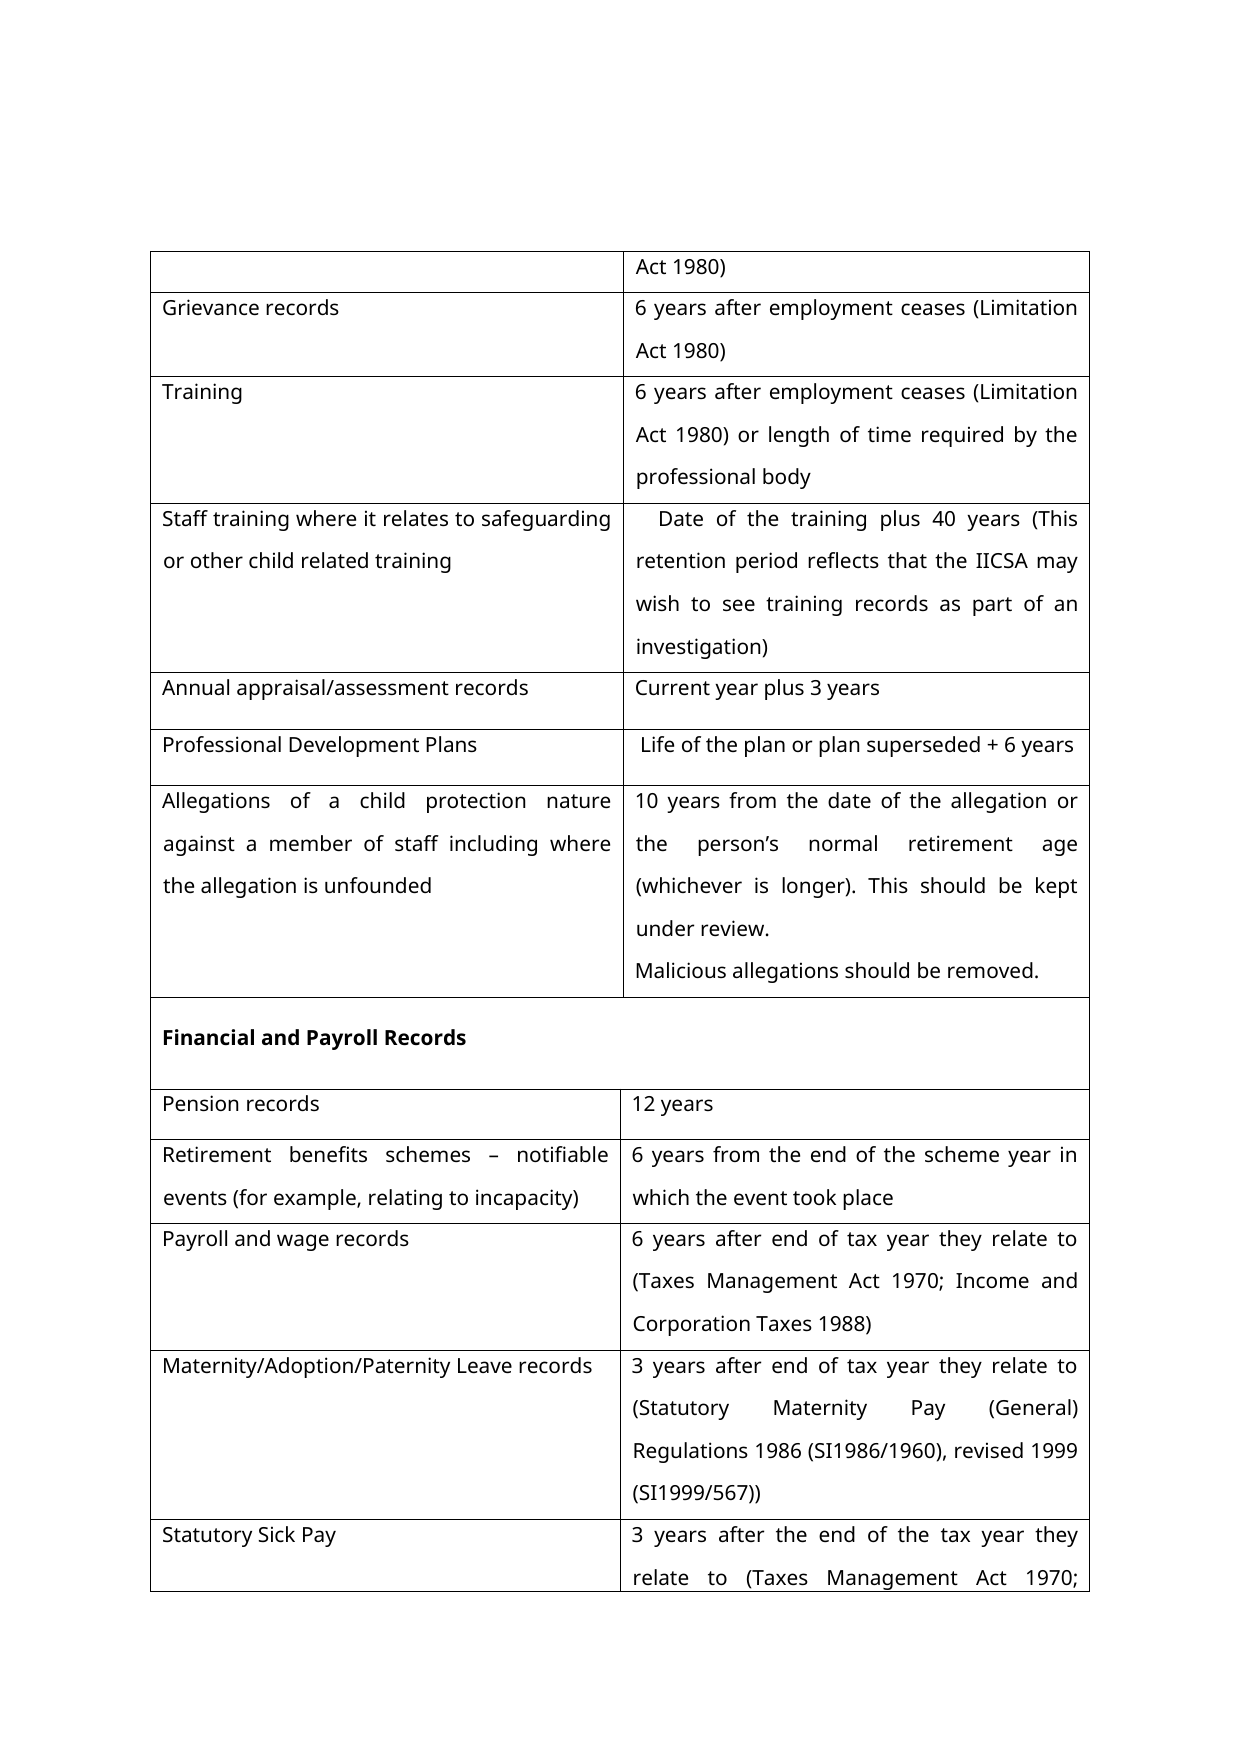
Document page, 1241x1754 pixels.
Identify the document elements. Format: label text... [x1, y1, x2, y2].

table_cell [624, 293, 1089, 376]
table_cell Training [151, 377, 623, 503]
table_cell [621, 1520, 1089, 1591]
table_cell Date of the training plus 40 years (This retention period reflects that the IICSA may wish to see training records as part of an investigation) [624, 504, 1089, 672]
table_cell 6 years from the end of the scheme year in which the event took place [621, 1140, 1089, 1223]
table_cell Annual appraisal/assessment records [151, 673, 623, 729]
table_cell Statutory Sick Pay [151, 1520, 620, 1591]
table_cell 10 years from the date of the allegation or the person’s normal retirement age (whichever is longer). This should be kept under review. Malicious allegations should be removed. [624, 786, 1089, 997]
table_cell 12 years [621, 1090, 1089, 1139]
table_cell 3 years after end of tax year they relate to (Statutory Maternity Pay (General) Regulations 1986 (SI1986/1960), revised 1999 (SI1999/567)) [621, 1351, 1089, 1519]
table_cell Professional Development Plans [151, 730, 623, 785]
table_cell Staff training where it relates to safeguarding or other child related training [151, 504, 623, 672]
table_cell Life of the plan or plan superseded + 6 years [624, 730, 1089, 785]
table_cell Payroll and wage records [151, 1224, 620, 1350]
table_cell Retirement benefits schemes – notifiable events (for example, relating to incapacity) [151, 1140, 620, 1223]
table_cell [624, 252, 1089, 292]
table_cell Grievance records [151, 293, 623, 376]
table_cell 6 years after employment ceases (Limitation Act 1980) or length of time required by the professional body [624, 377, 1089, 503]
table_cell Current year plus 3 years [624, 673, 1089, 729]
table_cell Maternity/Adoption/Paternity Leave records [151, 1351, 620, 1519]
table_cell Pension records [151, 1090, 620, 1139]
table_cell 6 years after end of tax year they relate to (Taxes Management Act 1970; Income and Corporation Taxes 1988) [621, 1224, 1089, 1350]
table_cell Financial and Payroll Records [151, 998, 1089, 1088]
table_cell Allegations of a child protection nature against a member of staff including where the allegation is unfounded [151, 786, 623, 997]
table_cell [151, 252, 623, 292]
